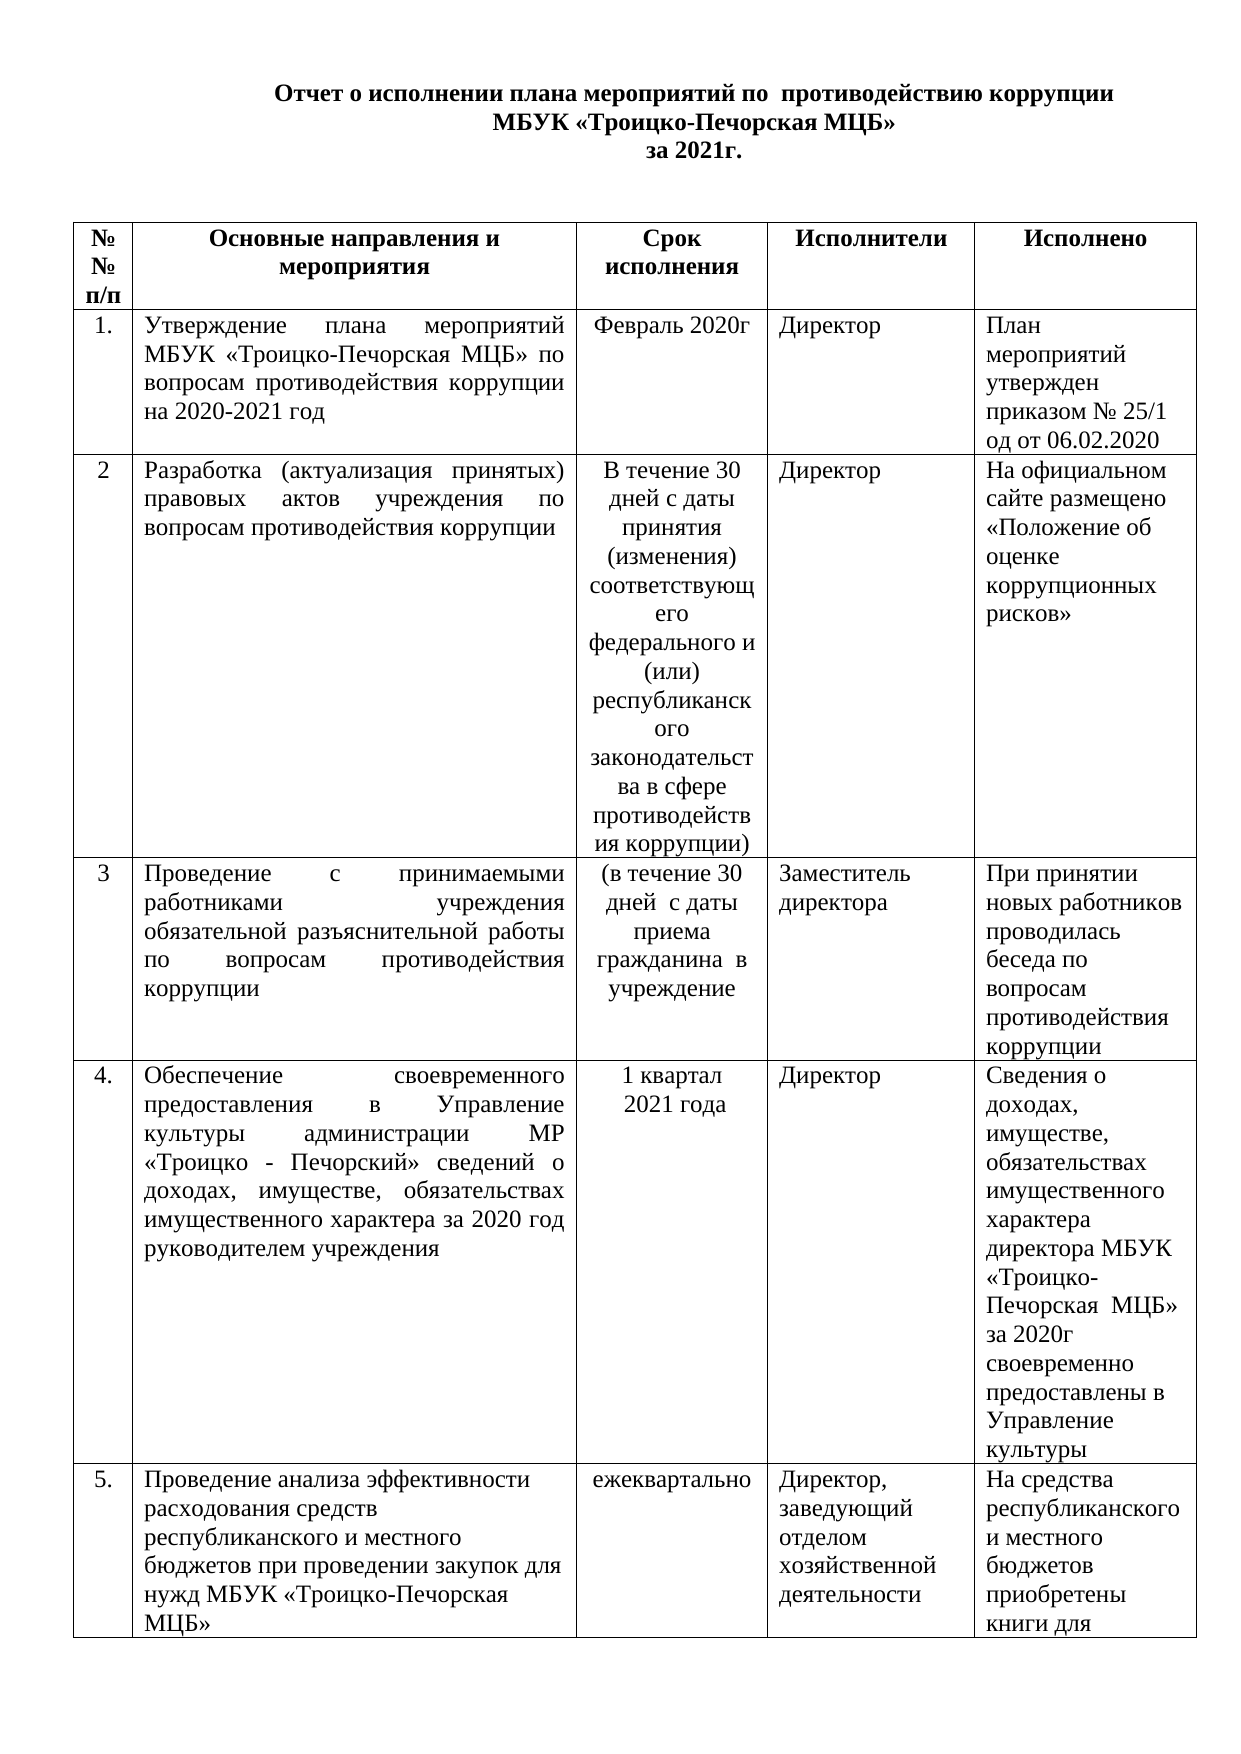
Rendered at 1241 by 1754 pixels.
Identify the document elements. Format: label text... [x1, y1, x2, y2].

table_cell План мероприятий утвержден приказом № 25/1 од от 06.02.2020 [975, 310, 1196, 454]
table_cell (в течение 30 дней с даты приема гражданина в учреждение [577, 858, 767, 1059]
table_cell Директор [768, 1061, 974, 1463]
text за 2021г. [177, 135, 1211, 164]
table_cell Разработка (актуализация принятых) правовых актов учреждения по вопросам противодействия коррупции [133, 455, 576, 857]
table_cell На официальном сайте размещено «Положение об оценке коррупционных рисков» [975, 455, 1196, 857]
table_cell Заместитель директора [768, 858, 974, 1059]
table_cell 3 [74, 858, 132, 1059]
table_cell Обеспечение своевременного предоставления в Управление культуры администрации МР «Троицко - Печорский» сведений о доходах, имуществе, обязательствах имущественного характера за 2020 год руководителем учреждения [133, 1061, 576, 1463]
table_header Исполнители [768, 223, 974, 309]
table_cell 1 квартал 2021 года [577, 1061, 767, 1463]
text МБУК «Троицко-Печорская МЦБ» [177, 107, 1211, 135]
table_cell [975, 1464, 1196, 1637]
table_header №№ п/п [74, 223, 132, 309]
table_cell Сведения о доходах, имуществе, обязательствах имущественного характера директора МБУК «Троицко-Печорская МЦБ» за 2020г своевременно предоставлены в Управление культуры [975, 1061, 1196, 1463]
table_header Срок исполнения [577, 223, 767, 309]
table_cell ежеквартально [577, 1464, 767, 1637]
table_cell Утверждение плана мероприятий МБУК «Троицко-Печорская МЦБ» по вопросам противодействия коррупции на 2020-2021 год [133, 310, 576, 454]
table_header Основные направления и мероприятия [133, 223, 576, 309]
table_header Исполнено [975, 223, 1196, 309]
table_cell 4. [74, 1061, 132, 1463]
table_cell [133, 1464, 576, 1637]
table_cell 2 [74, 455, 132, 857]
table_cell Проведение с принимаемыми работниками учреждения обязательной разъяснительной работы по вопросам противодействия коррупции [133, 858, 576, 1059]
table_cell Февраль 2020г [577, 310, 767, 454]
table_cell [768, 1464, 974, 1637]
table_cell 1. [74, 310, 132, 454]
table_cell В течение 30 дней с даты принятия (изменения) соответствующего федерального и (или) республиканского законодательства в сфере противодействия коррупции) [577, 455, 767, 857]
table_cell Директор [768, 310, 974, 454]
table_cell 5. [74, 1464, 132, 1637]
text Отчет о исполнении плана мероприятий по противодействию коррупции [177, 78, 1211, 107]
table_cell При принятии новых работников проводилась беседа по вопросам противодействия коррупции [975, 858, 1196, 1059]
table_cell Директор [768, 455, 974, 857]
